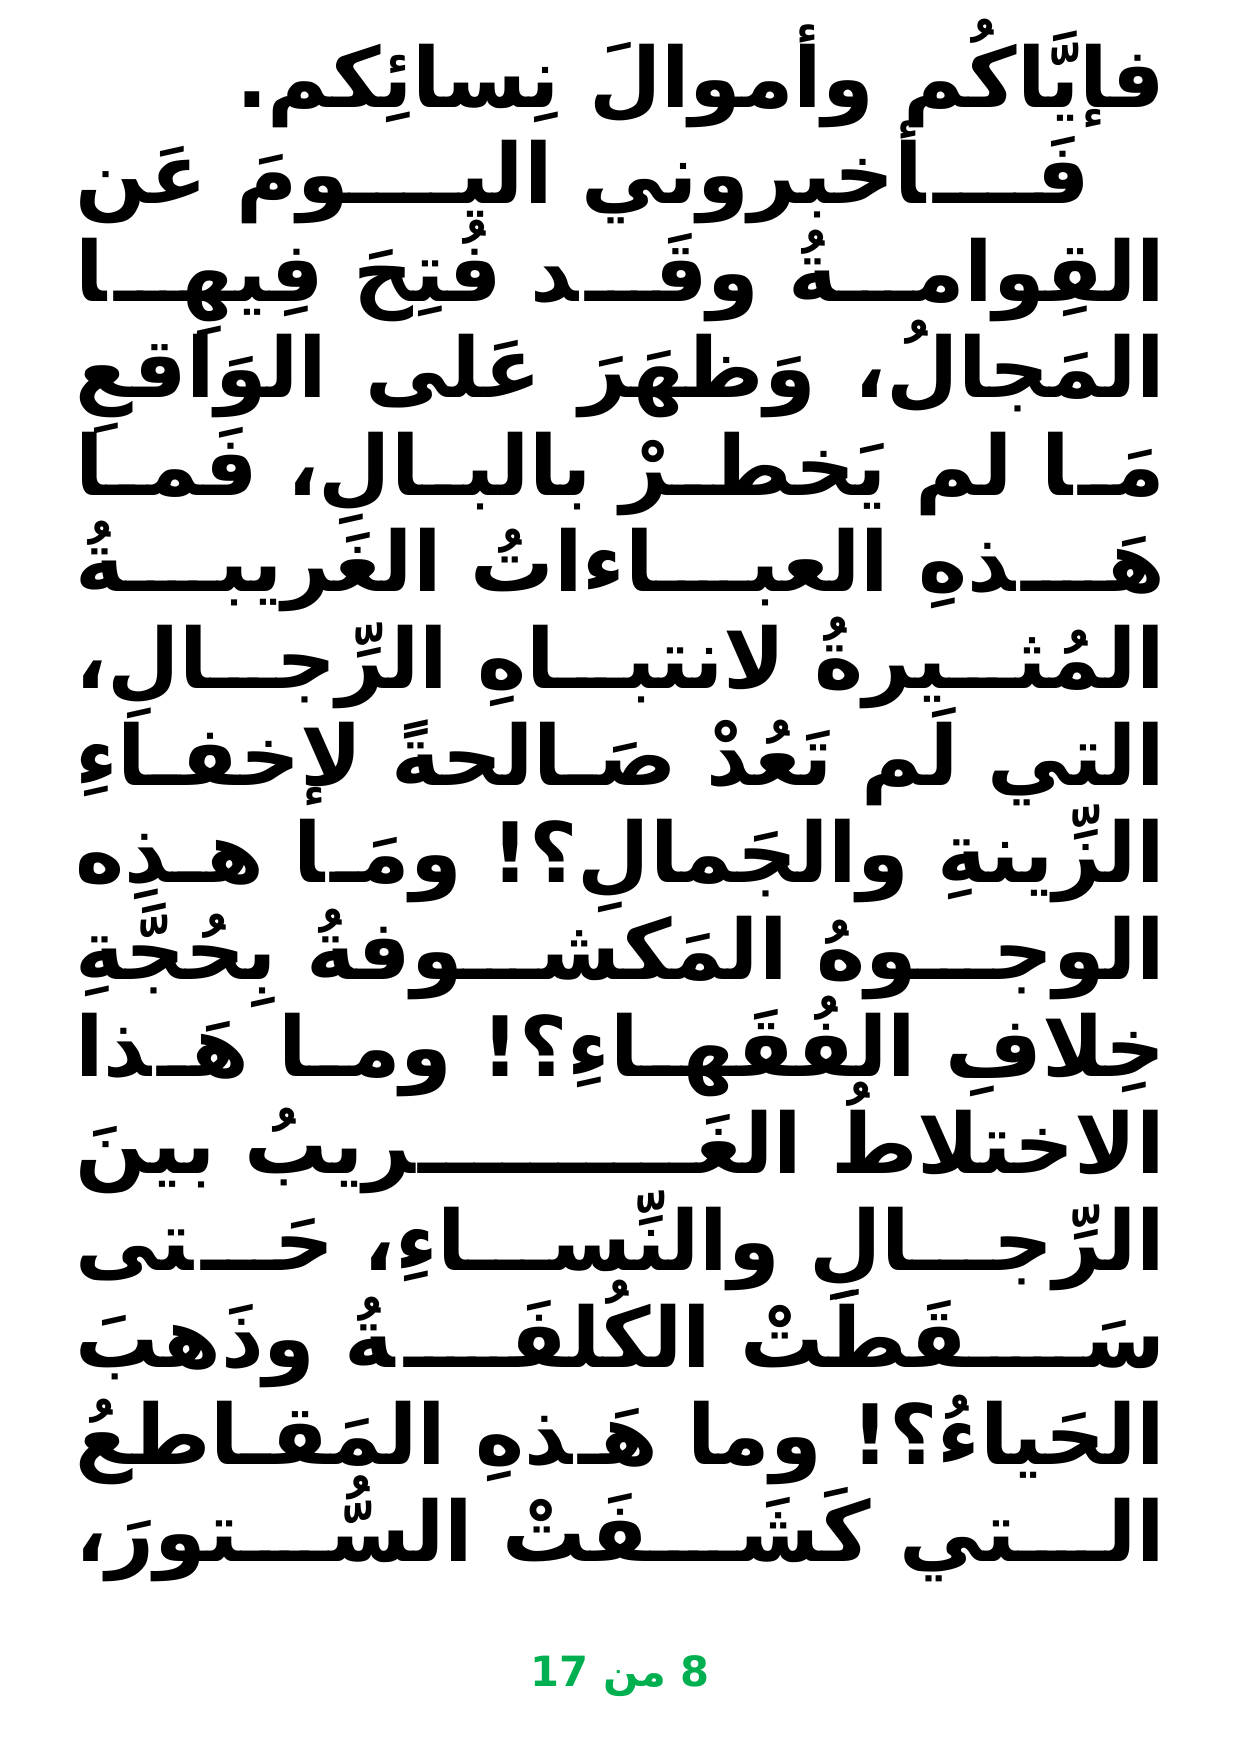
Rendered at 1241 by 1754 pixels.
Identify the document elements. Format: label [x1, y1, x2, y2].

text [75, 127, 1165, 1581]
text [75, 29, 1165, 127]
